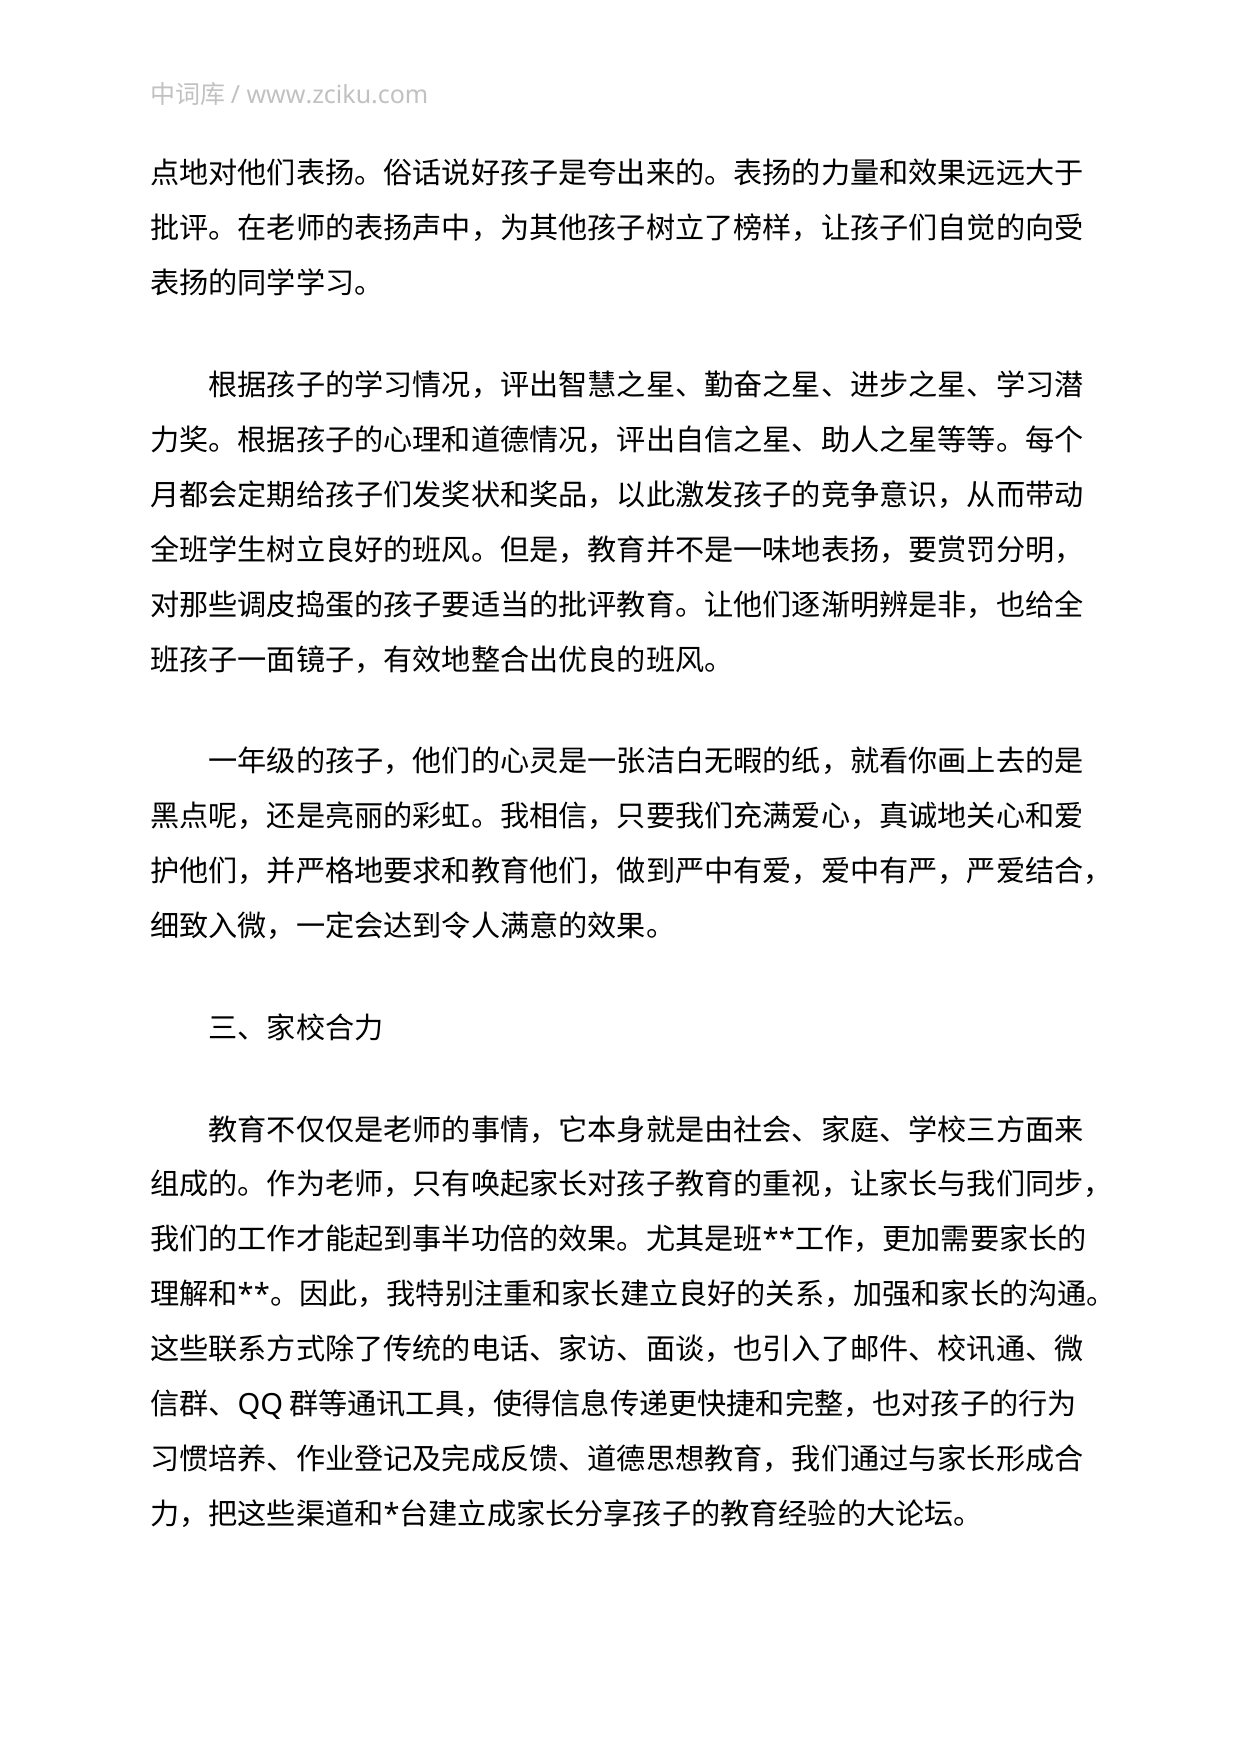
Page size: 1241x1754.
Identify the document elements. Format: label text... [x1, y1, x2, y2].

text 三、家校合力 [150, 1004, 1090, 1047]
text 一年级的孩子，他们的心灵是一张洁白无暇的纸，就看你画上去的是黑点呢，还是亮丽的彩虹。我相信，只要我们充满爱心，真诚地关心和爱护他们，并严格地要求和教育他们，做到严中有爱，爱中有严，严爱结合，细致入微，一定会达到令人满意的效果。 [150, 738, 1090, 945]
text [150, 150, 1090, 302]
text 根据孩子的学习情况，评出智慧之星、勤奋之星、进步之星、学习潜力奖。根据孩子的心理和道德情况，评出自信之星、助人之星等等。每个月都会定期给孩子们发奖状和奖品，以此激发孩子的竞争意识，从而带动全班学生树立良好的班风。但是，教育并不是一味地表扬，要赏罚分明，对那些调皮捣蛋的孩子要适当的批评教育。让他们逐渐明辨是非，也给全班孩子一面镜子，有效地整合出优良的班风。 [150, 362, 1090, 678]
text 教育不仅仅是老师的事情，它本身就是由社会、家庭、学校三方面来组成的。作为老师，只有唤起家长对孩子教育的重视，让家长与我们同步，我们的工作才能起到事半功倍的效果。尤其是班**工作，更加需要家长的理解和**。因此，我特别注重和家长建立良好的关系，加强和家长的沟通。这些联系方式除了传统的电话、家访、面谈，也引入了邮件、校讯通、微信群、QQ群等通讯工具，使得信息传递更快捷和完整，也对孩子的行为习惯培养、作业登记及完成反馈、道德思想教育，我们通过与家长形成合力，把这些渠道和*台建立成家长分享孩子的教育经验的大论坛。 [150, 1106, 1090, 1533]
